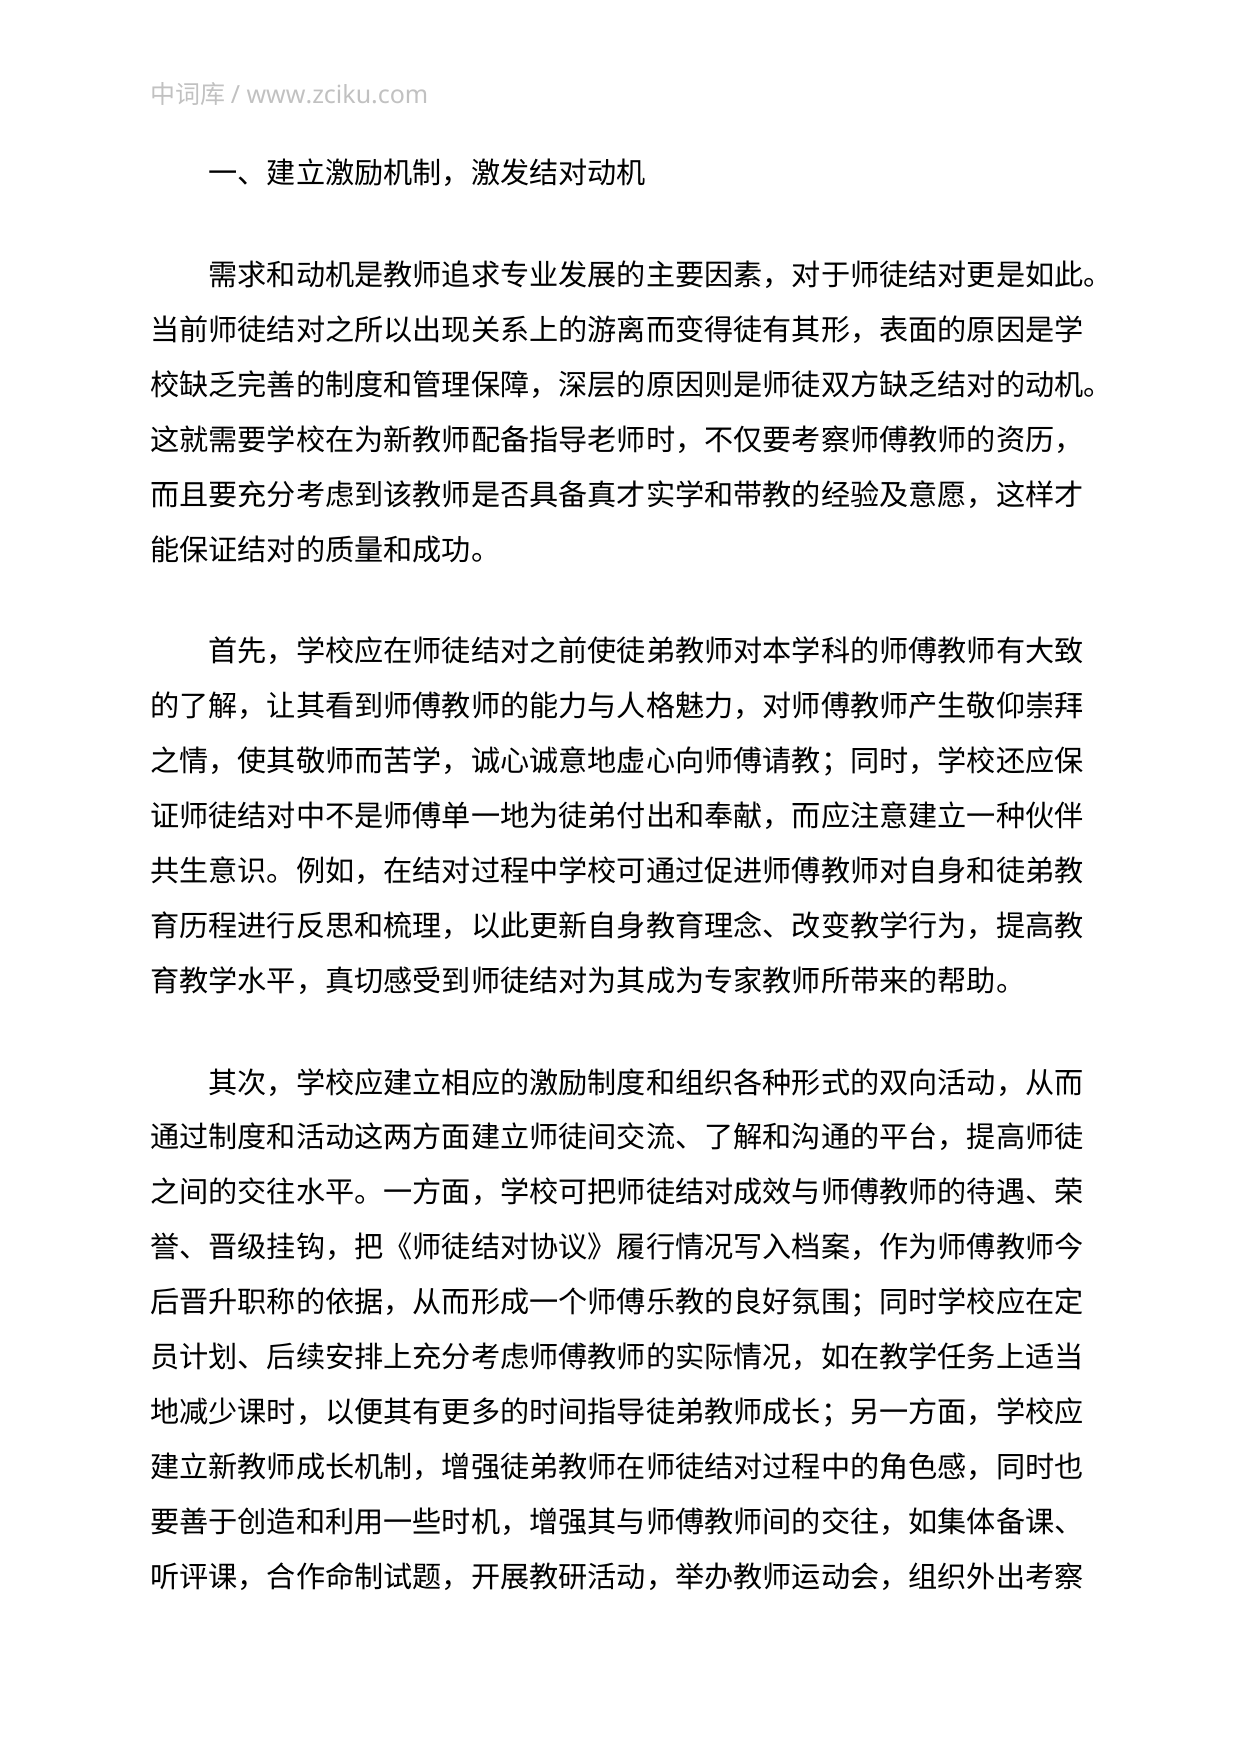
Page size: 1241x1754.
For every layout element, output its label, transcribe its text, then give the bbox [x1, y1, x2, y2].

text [150, 1059, 1090, 1596]
text 一、建立激励机制，激发结对动机 [150, 150, 1090, 192]
text 首先，学校应在师徒结对之前使徒弟教师对本学科的师傅教师有大致的了解，让其看到师傅教师的能力与人格魅力，对师傅教师产生敬仰崇拜之情，使其敬师而苦学，诚心诚意地虚心向师傅请教；同时，学校还应保证师徒结对中不是师傅单一地为徒弟付出和奉献，而应注意建立一种伙伴共生意识。例如，在结对过程中学校可通过促进师傅教师对自身和徒弟教育历程进行反思和梳理，以此更新自身教育理念、改变教学行为，提高教育教学水平，真切感受到师徒结对为其成为专家教师所带来的帮助。 [150, 628, 1090, 1000]
text 需求和动机是教师追求专业发展的主要因素，对于师徒结对更是如此。当前师徒结对之所以出现关系上的游离而变得徒有其形，表面的原因是学校缺乏完善的制度和管理保障，深层的原因则是师徒双方缺乏结对的动机。这就需要学校在为新教师配备指导老师时，不仅要考察师傅教师的资历，而且要充分考虑到该教师是否具备真才实学和带教的经验及意愿，这样才能保证结对的质量和成功。 [150, 252, 1090, 568]
